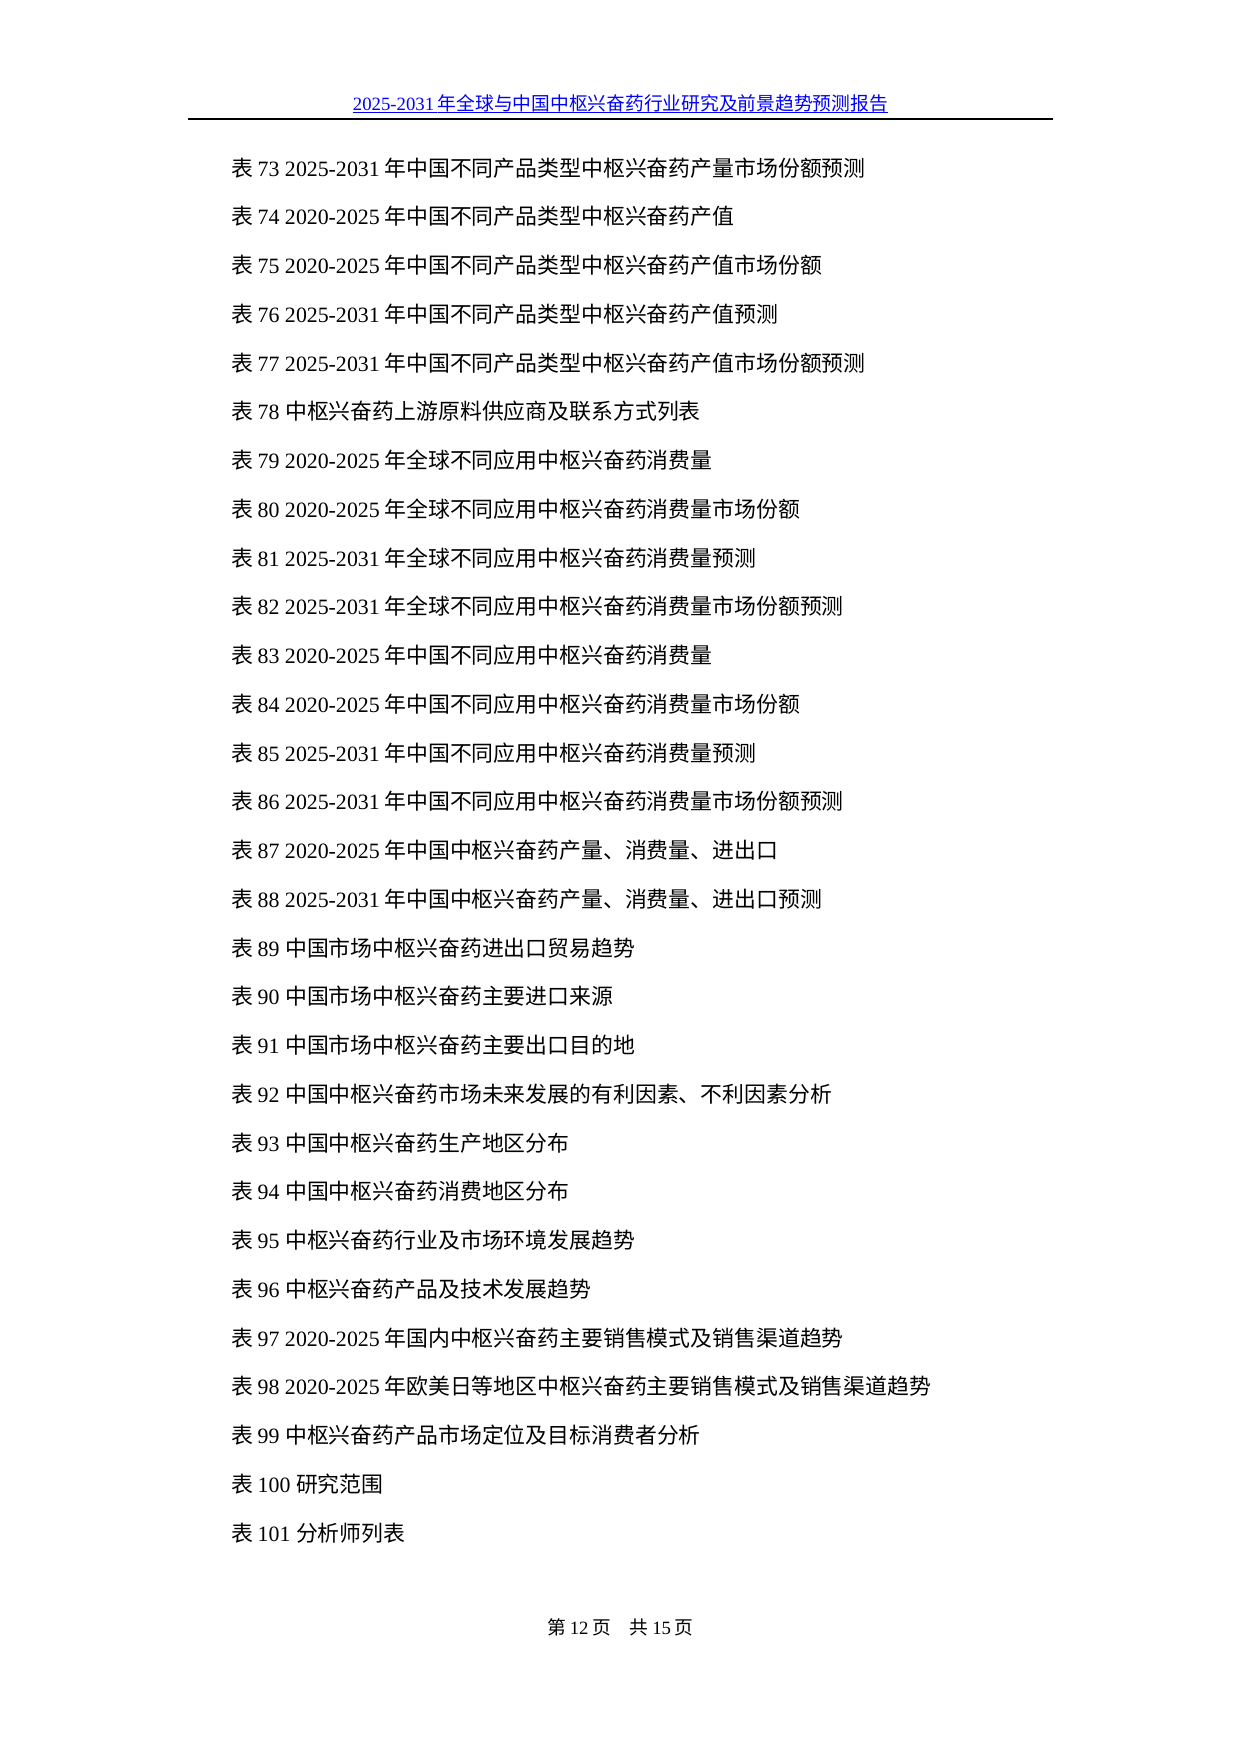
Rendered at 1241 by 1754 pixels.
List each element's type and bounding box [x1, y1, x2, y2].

text [187, 150, 1053, 1548]
